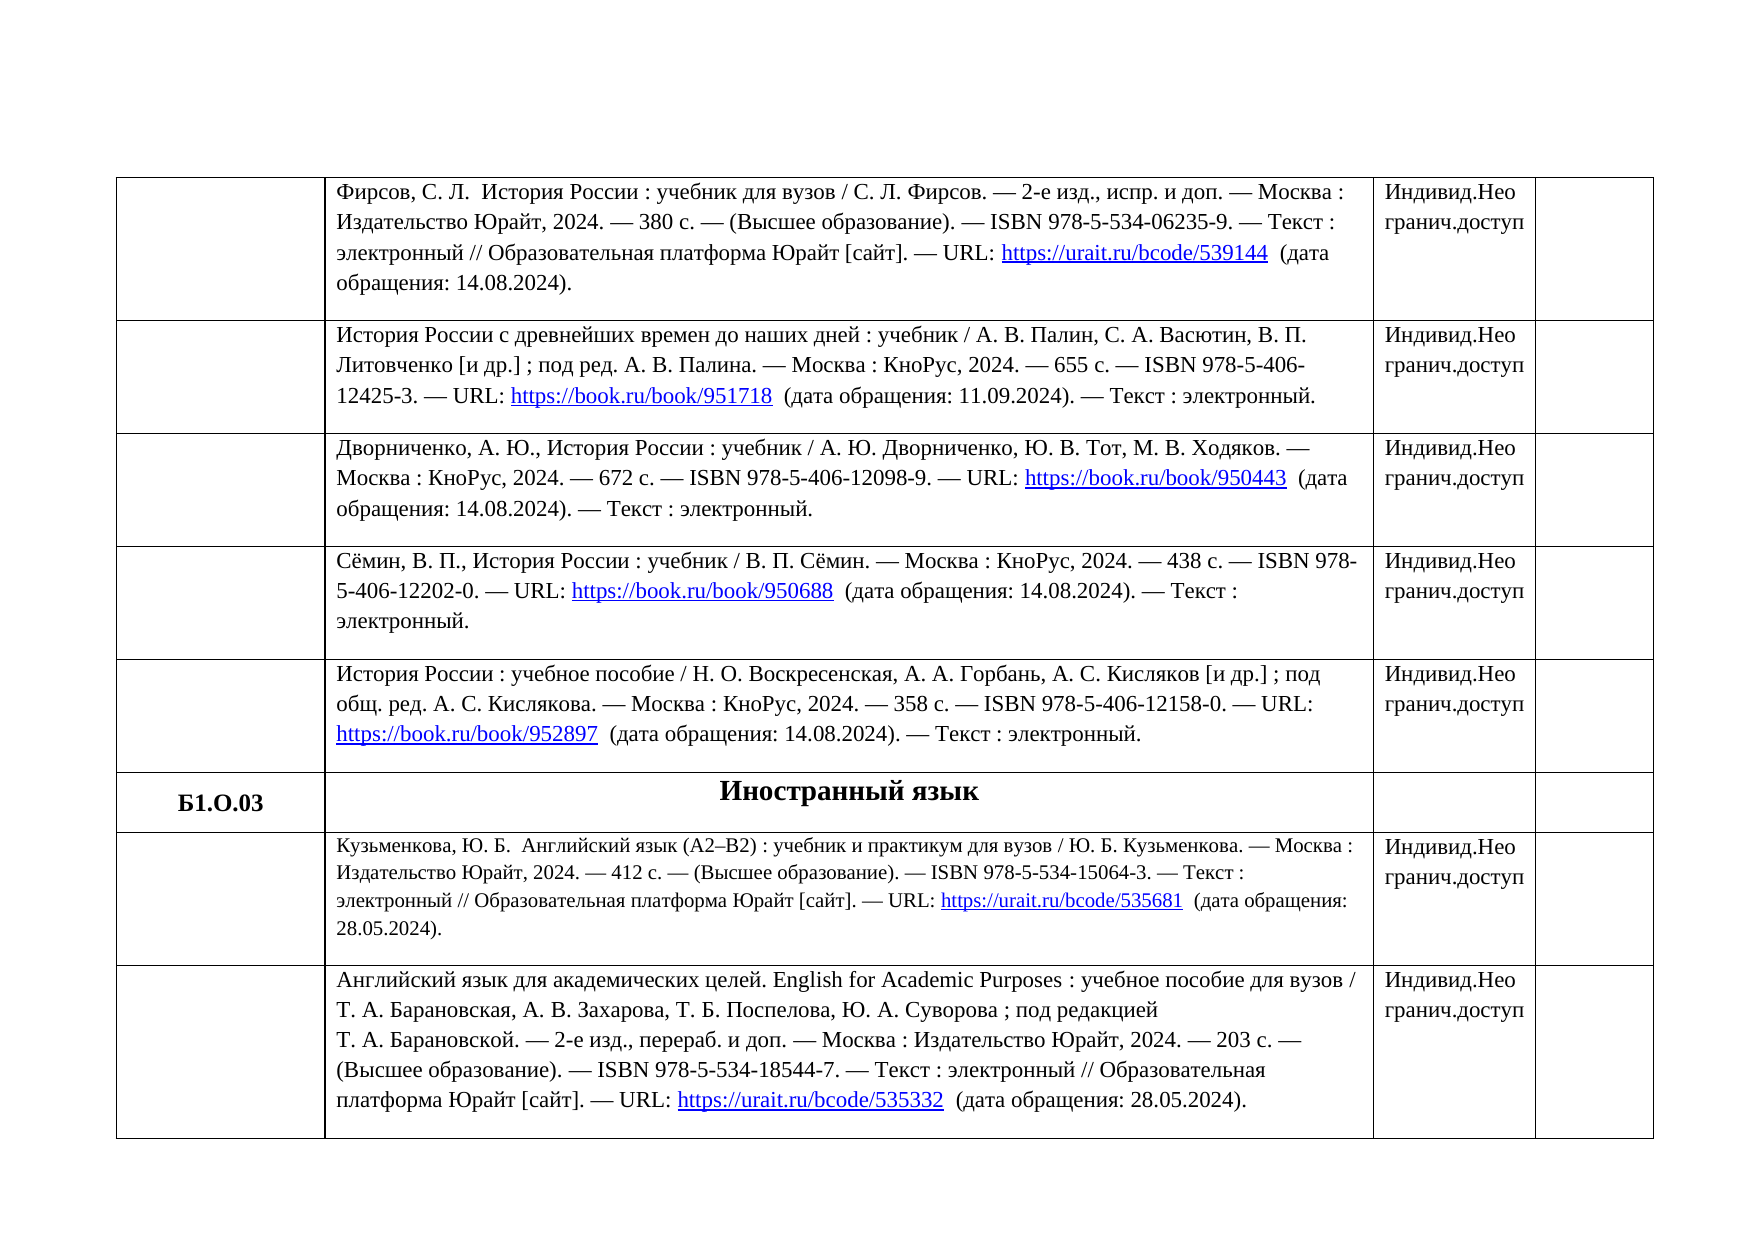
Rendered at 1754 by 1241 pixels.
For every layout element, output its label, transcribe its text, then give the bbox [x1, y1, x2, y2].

table_cell История России : учебное пособие / Н. О. Воскресенская, А. А. Горбань, А. С. Кисляков [и др.] ; под общ. ред. А. С. Кислякова. — Москва : КноРус, 2024. — 358 с. — ISBN 978-5-406-12158-0. — URL: https://book.ru/book/952897 (дата обращения: 14.08.2024). — Текст : электронный. [326, 660, 1373, 772]
table_cell Дворниченко, А. Ю., История России : учебник / А. Ю. Дворниченко, Ю. В. Тот, М. В. Ходяков. — Москва : КноРус, 2024. — 672 с. — ISBN 978-5-406-12098-9. — URL: https://book.ru/book/950443 (дата обращения: 14.08.2024). — Текст : электронный. [326, 434, 1373, 546]
table_cell [117, 178, 324, 320]
table_cell [1536, 773, 1653, 832]
table_cell [1536, 660, 1653, 772]
table_cell [1536, 833, 1653, 965]
table_cell Сёмин, В. П., История России : учебник / В. П. Сёмин. — Москва : КноРус, 2024. — 438 с. — ISBN 978-5-406-12202-0. — URL: https://book.ru/book/950688 (дата обращения: 14.08.2024). — Текст : электронный. [326, 547, 1373, 659]
table_cell Индивид.Неогранич.доступ [1374, 660, 1535, 772]
table_cell [1536, 178, 1653, 320]
table_cell [1536, 434, 1653, 546]
table_cell [1536, 966, 1653, 1138]
table_cell Индивид.Неогранич.доступ [1374, 434, 1535, 546]
table_cell [117, 434, 324, 546]
table_cell [117, 547, 324, 659]
table_cell Б1.О.03 [117, 773, 324, 832]
table_cell Индивид.Неогранич.доступ [1374, 321, 1535, 433]
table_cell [1374, 966, 1535, 1138]
table_cell История России с древнейших времен до наших дней : учебник / А. В. Палин, С. А. Васютин, В. П. Литовченко [и др.] ; под ред. А. В. Палина. — Москва : КноРус, 2024. — 655 с. — ISBN 978-5-406-12425-3. — URL: https://book.ru/book/951718 (дата обращения: 11.09.2024). — Текст : электронный. [326, 321, 1373, 433]
table_cell Иностранный язык [326, 773, 1373, 832]
table_cell [1536, 321, 1653, 433]
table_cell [1374, 178, 1535, 320]
table_cell Индивид.Неогранич.доступ [1374, 547, 1535, 659]
table_cell Кузьменкова, Ю. Б. Английский язык (A2–B2) : учебник и практикум для вузов / Ю. Б. Кузьменкова. — Москва : Издательство Юрайт, 2024. — 412 с. — (Высшее образование). — ISBN 978-5-534-15064-3. — Текст : электронный // Образовательная платформа Юрайт [сайт]. — URL: https://urait.ru/bcode/535681 (дата обращения: 28.05.2024). [326, 833, 1373, 965]
table_cell [117, 660, 324, 772]
table_cell [117, 833, 324, 965]
table_cell [1374, 773, 1535, 832]
table_cell [117, 966, 324, 1138]
table_cell Английский язык для академических целей. English for Academic Purposes : учебное пособие для вузов / Т. А. Барановская, А. В. Захарова, Т. Б. Поспелова, Ю. А. Суворова ; под редакцией Т. А. Барановской. — 2-е изд., перераб. и доп. — Москва : Издательство Юрайт, 2024. — 203 с. — (Высшее образование). — ISBN 978-5-534-18544-7. — Текст : электронный // Образовательная платформа Юрайт [сайт]. — URL: https://urait.ru/bcode/535332 (дата обращения: 28.05.2024). [326, 966, 1373, 1138]
table_cell Фирсов, С. Л. История России : учебник для вузов / С. Л. Фирсов. — 2-е изд., испр. и доп. — Москва : Издательство Юрайт, 2024. — 380 с. — (Высшее образование). — ISBN 978-5-534-06235-9. — Текст : электронный // Образовательная платформа Юрайт [сайт]. — URL: https://urait.ru/bcode/539144 (дата обращения: 14.08.2024). [326, 178, 1373, 320]
table_cell [1536, 547, 1653, 659]
table_cell Индивид.Неогранич.доступ [1374, 833, 1535, 965]
table_cell [117, 321, 324, 433]
